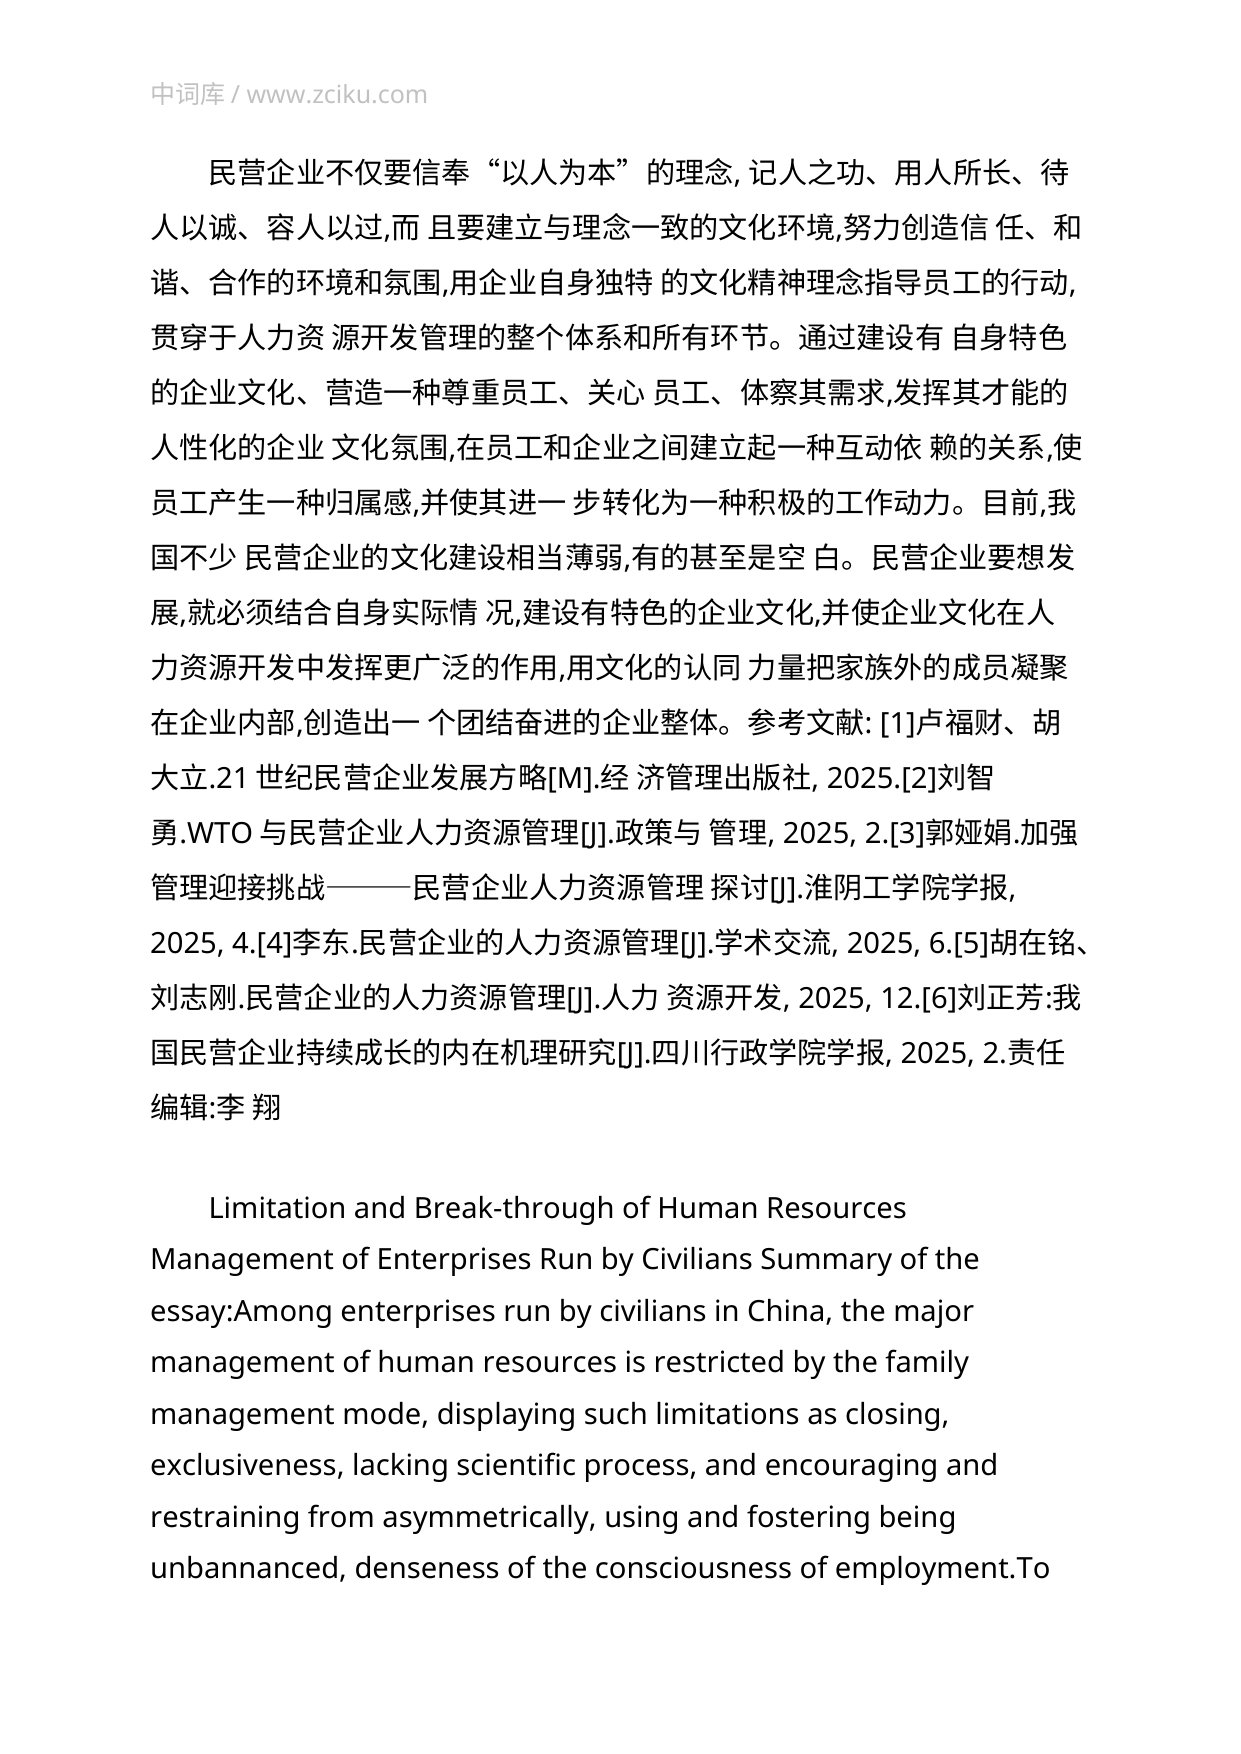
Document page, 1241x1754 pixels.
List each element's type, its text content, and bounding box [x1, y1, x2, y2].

text 民营企业不仅要信奉“以人为本”的理念, 记人之功、用人所长、待人以诚、容人以过,而 且要建立与理念一致的文化环境,努力创造信 任、和谐、合作的环境和氛围,用企业自身独特 的文化精神理念指导员工的行动,贯穿于人力资 源开发管理的整个体系和所有环节。通过建设有 自身特色的企业文化、营造一种尊重员工、关心 员工、体察其需求,发挥其才能的人性化的企业 文化氛围,在员工和企业之间建立起一种互动依 赖的关系,使员工产生一种归属感,并使其进一 步转化为一种积极的工作动力。目前,我国不少 民营企业的文化建设相当薄弱,有的甚至是空 白。民营企业要想发展,就必须结合自身实际情 况,建设有特色的企业文化,并使企业文化在人 力资源开发中发挥更广泛的作用,用文化的认同 力量把家族外的成员凝聚在企业内部,创造出一 个团结奋进的企业整体。参考文献: [1]卢福财、胡大立.21世纪民营企业发展方略[M].经 济管理出版社, 2025.[2]刘智勇.WTO与民营企业人力资源管理[J].政策与 管理, 2025, 2.[3]郭娅娟.加强管理迎接挑战———民营企业人力资源管理 探讨[J].淮阴工学院学报, 2025, 4.[4]李东.民营企业的人力资源管理[J].学术交流, 2025, 6.[5]胡在铭、刘志刚.民营企业的人力资源管理[J].人力 资源开发, 2025, 12.[6]刘正芳:我国民营企业持续成长的内在机理研究[J].四川行政学院学报, 2025, 2.责任编辑:李 翔 [150, 150, 1090, 1127]
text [150, 1187, 1090, 1587]
